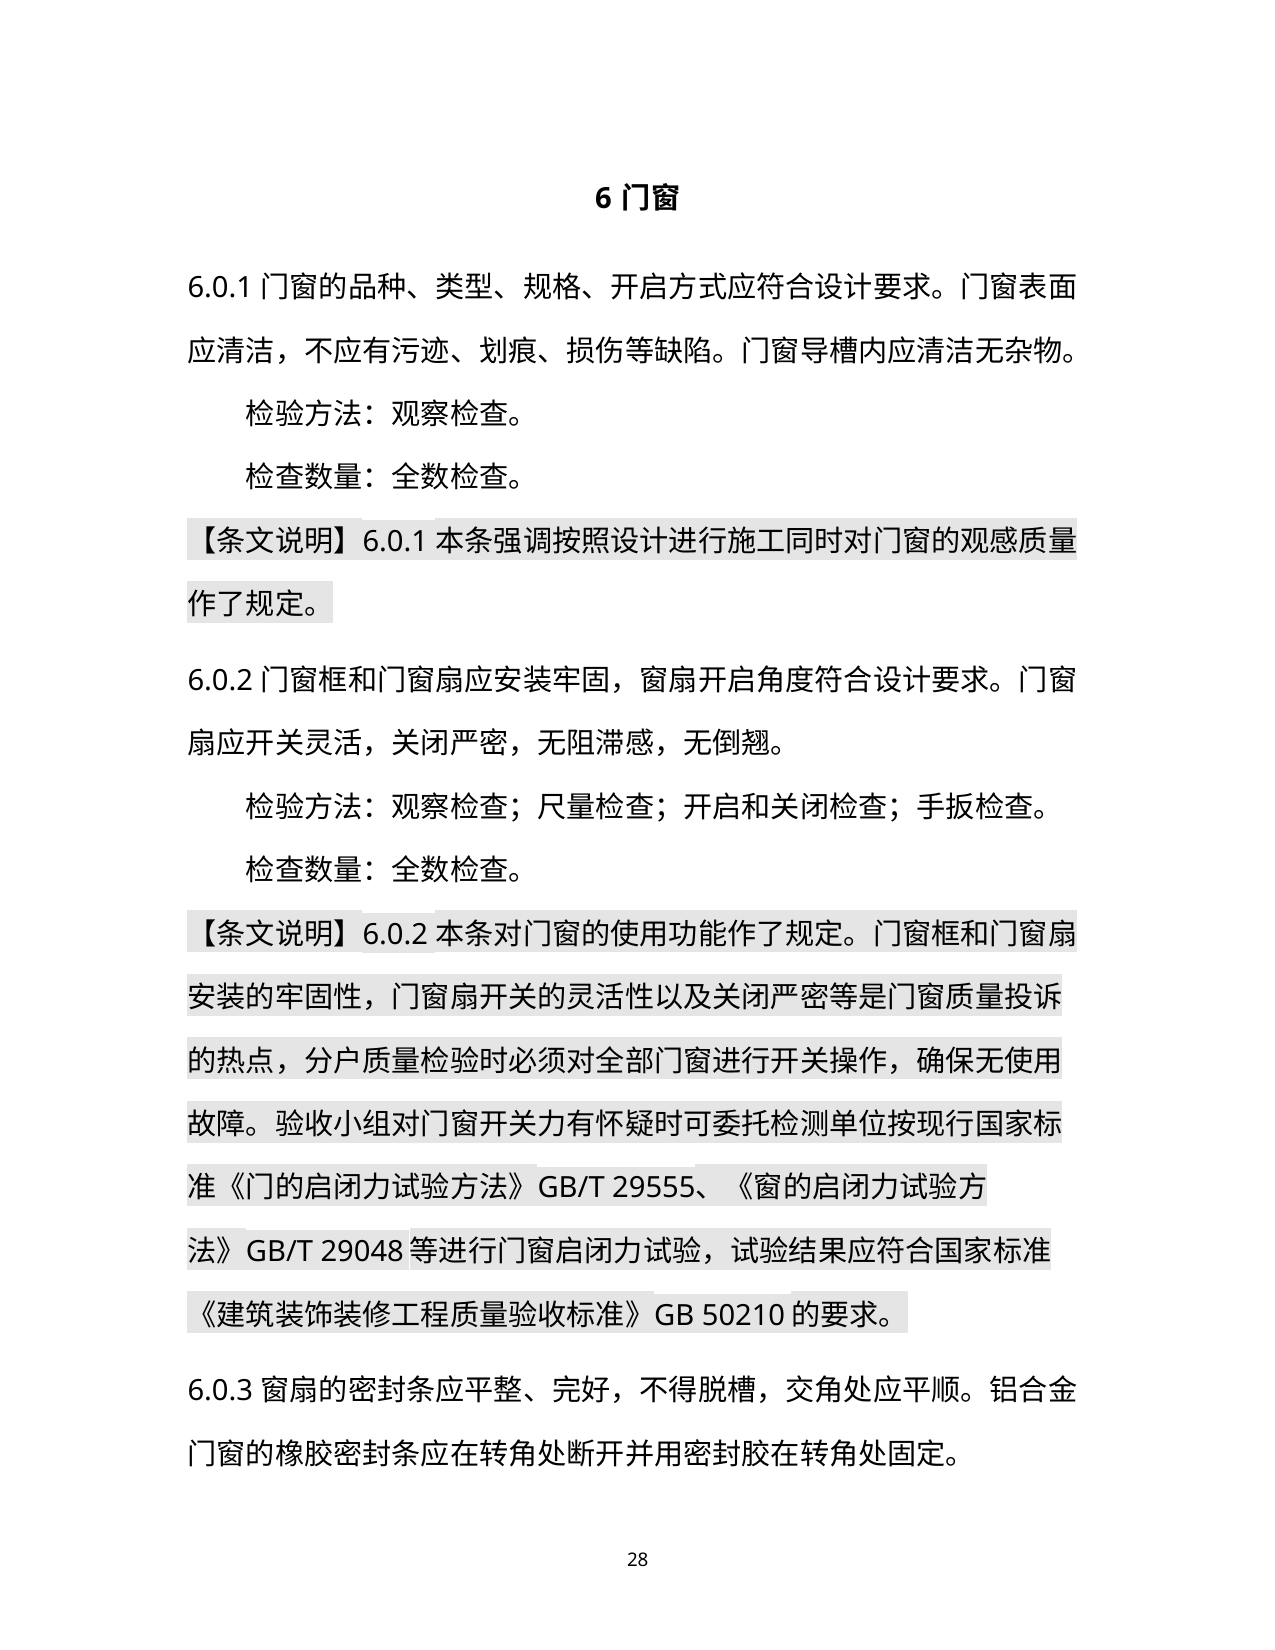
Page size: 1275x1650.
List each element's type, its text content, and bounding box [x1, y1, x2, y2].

text 【条文说明】6.0.1 本条强调按照设计进行施工同时对门窗的观感质量作了规定。 [187, 517, 1088, 623]
text 检查数量：全数检查。 [187, 847, 1088, 889]
text 6.0.3 窗扇的密封条应平整、完好，不得脱槽，交角处应平顺。铝合金门窗的橡胶密封条应在转角处断开并用密封胶在转角处固定。 [187, 1367, 1088, 1472]
text 6.0.2 门窗框和门窗扇应安装牢固，窗扇开启角度符合设计要求。门窗扇应开关灵活，关闭严密，无阻滞感，无倒翘。 [187, 656, 1088, 762]
text 6.0.1 门窗的品种、类型、规格、开启方式应符合设计要求。门窗表面应清洁，不应有污迹、划痕、损伤等缺陷。门窗导槽内应清洁无杂物。 [187, 263, 1088, 369]
text 【条文说明】6.0.2 本条对门窗的使用功能作了规定。门窗框和门窗扇安装的牢固性，门窗扇开关的灵活性以及关闭严密等是门窗质量投诉的热点，分户质量检验时必须对全部门窗进行开关操作，确保无使用故障。验收小组对门窗开关力有怀疑时可委托检测单位按现行国家标准《门的启闭力试验方法》GB/T 29555、《窗的启闭力试验方法》GB/T 29048等进行门窗启闭力试验，试验结果应符合国家标准《建筑装饰装修工程质量验收标准》GB 50210的要求。 [187, 910, 1088, 1333]
text 检查数量：全数检查。 [187, 454, 1088, 496]
text 检验方法：观察检查。 [187, 391, 1088, 433]
subtitle 6 门窗 [187, 175, 1088, 217]
text 检验方法：观察检查；尺量检查；开启和关闭检查；手扳检查。 [187, 783, 1088, 826]
